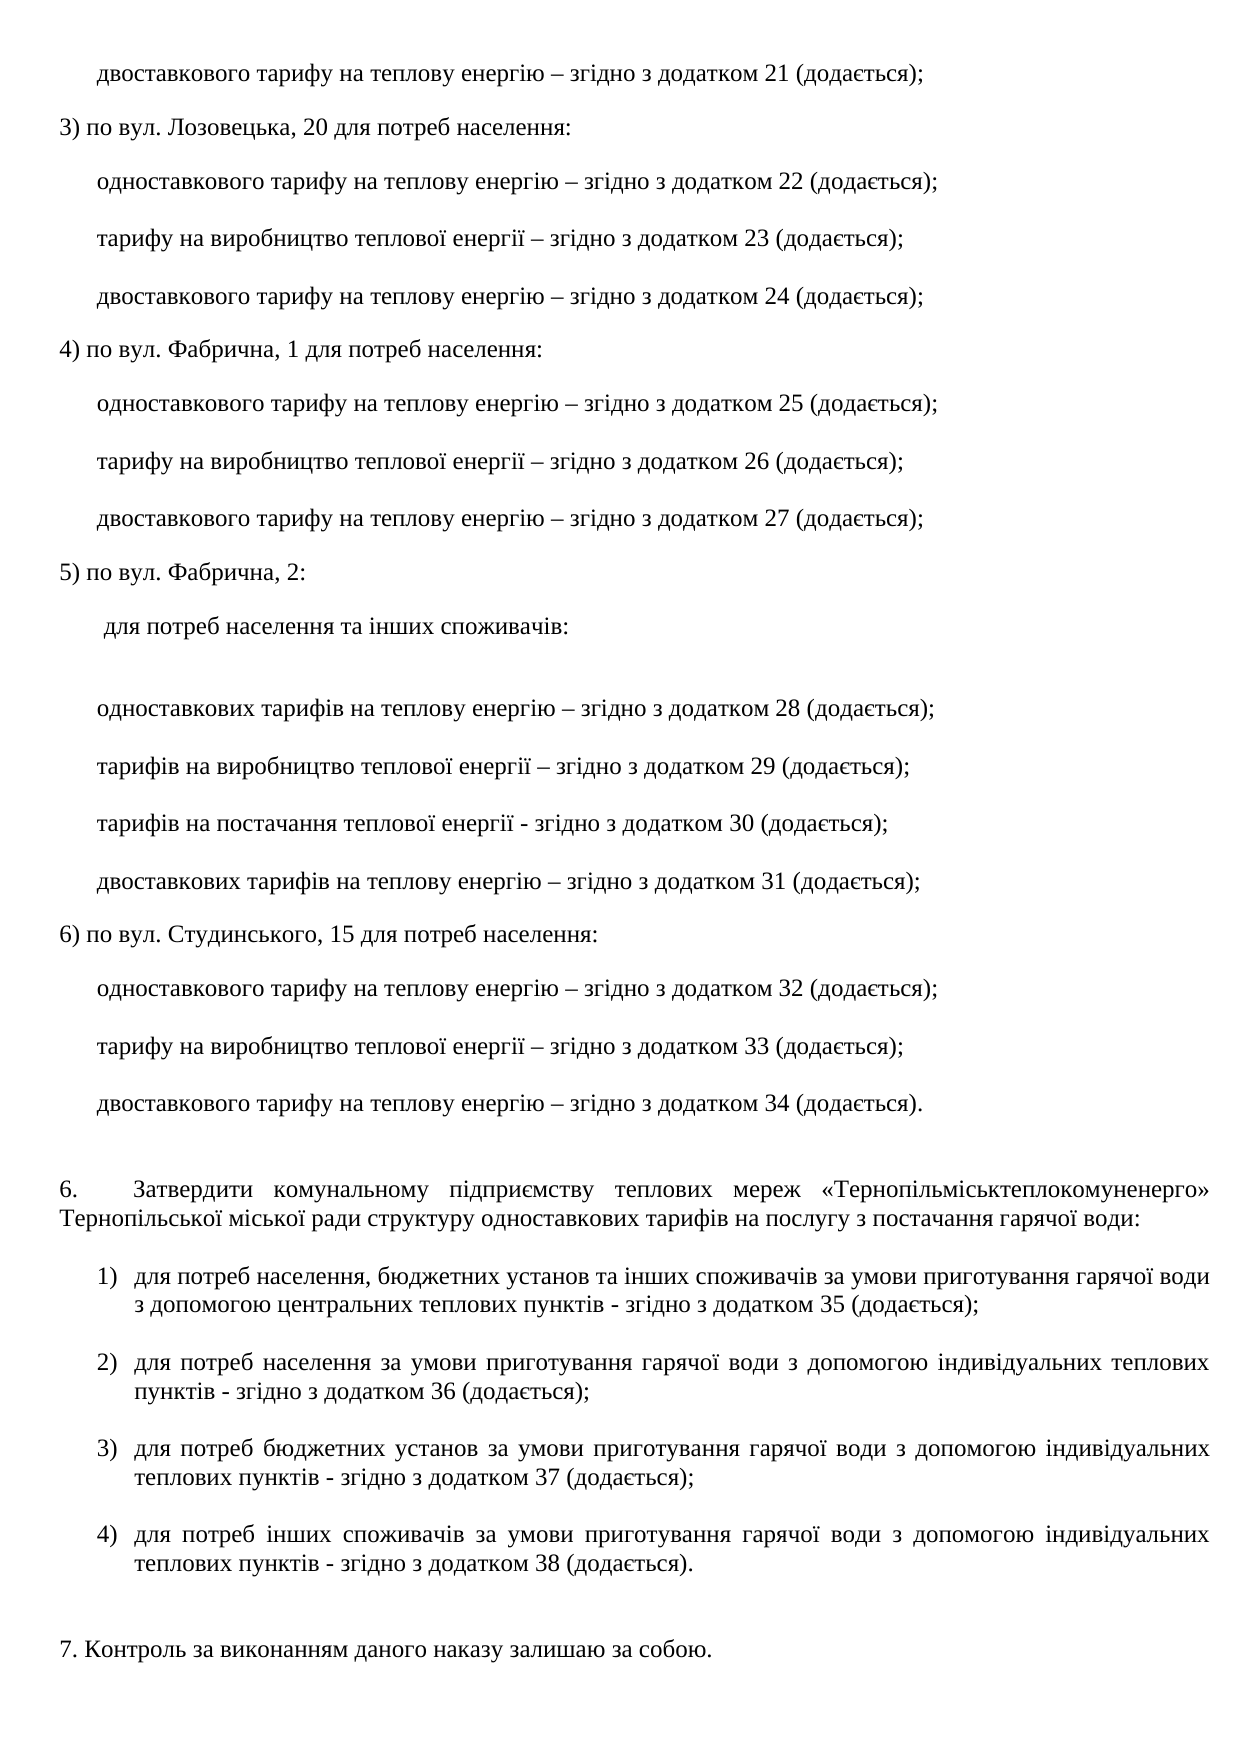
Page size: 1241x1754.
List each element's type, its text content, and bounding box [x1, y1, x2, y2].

list тарифу на виробництво теплової енергії – згідно з додатком 26 (додається); [97, 446, 1211, 474]
list двоставкових тарифів на теплову енергію – згідно з додатком 31 (додається); [97, 866, 1211, 894]
text 3) по вул. Лозовецька, 20 для потреб населення: [59, 112, 1211, 141]
list одноставкового тарифу на теплову енергію – згідно з додатком 22 (додається); [97, 166, 1211, 194]
list тарифів на виробництво теплової енергії – згідно з додатком 29 (додається); [97, 751, 1211, 779]
list тарифу на виробництво теплової енергії – згідно з додатком 33 (додається); [97, 1031, 1211, 1059]
list для потреб бюджетних установ за умови приготування гарячої води з допомогою індивідуальних теплових пунктів - згідно з додатком 37 (додається); [97, 1433, 1211, 1491]
list для потреб населення за умови приготування гарячої води з допомогою індивідуальних теплових пунктів - згідно з додатком 36 (додається); [97, 1347, 1211, 1404]
text для потреб населення та інших споживачів: [103, 611, 1211, 639]
text 6) по вул. Студинського, 15 для потреб населення: [59, 919, 1211, 948]
text 5) по вул. Фабрична, 2: [59, 557, 1211, 586]
list одноставкового тарифу на теплову енергію – згідно з додатком 25 (додається); [97, 388, 1211, 417]
list одноставкового тарифу на теплову енергію – згідно з додатком 32 (додається); [97, 973, 1211, 1002]
list двоставкового тарифу на теплову енергію – згідно з додатком 27 (додається); [97, 503, 1211, 532]
list двоставкового тарифу на теплову енергію – згідно з додатком 24 (додається); [97, 281, 1211, 309]
list тарифу на виробництво теплової енергії – згідно з додатком 23 (додається); [97, 223, 1211, 252]
list для потреб населення, бюджетних установ та інших споживачів за умови приготування гарячої води з допомогою центральних теплових пунктів - згідно з додатком 35 (додається); [97, 1261, 1211, 1318]
text 4) по вул. Фабрична, 1 для потреб населення: [59, 334, 1211, 363]
list Затвердити комунальному підприємству теплових мереж «Тернопільміськтеплокомуненерго» Тернопільської міської ради структуру одноставкових тарифів на послугу з постачання гарячої води: [59, 1174, 1211, 1232]
list тарифів на постачання теплової енергії - згідно з додатком 30 (додається); [97, 808, 1211, 837]
text 7. Контроль за виконанням даного наказу залишаю за собою. [59, 1634, 1211, 1663]
list двоставкового тарифу на теплову енергію – згідно з додатком 34 (додається). [97, 1088, 1211, 1117]
list двоставкового тарифу на теплову енергію – згідно з додатком 21 (додається); [97, 58, 1211, 87]
list для потреб інших споживачів за умови приготування гарячої води з допомогою індивідуальних теплових пунктів - згідно з додатком 38 (додається). [97, 1519, 1211, 1577]
list одноставкових тарифів на теплову енергію – згідно з додатком 28 (додається); [97, 693, 1211, 722]
